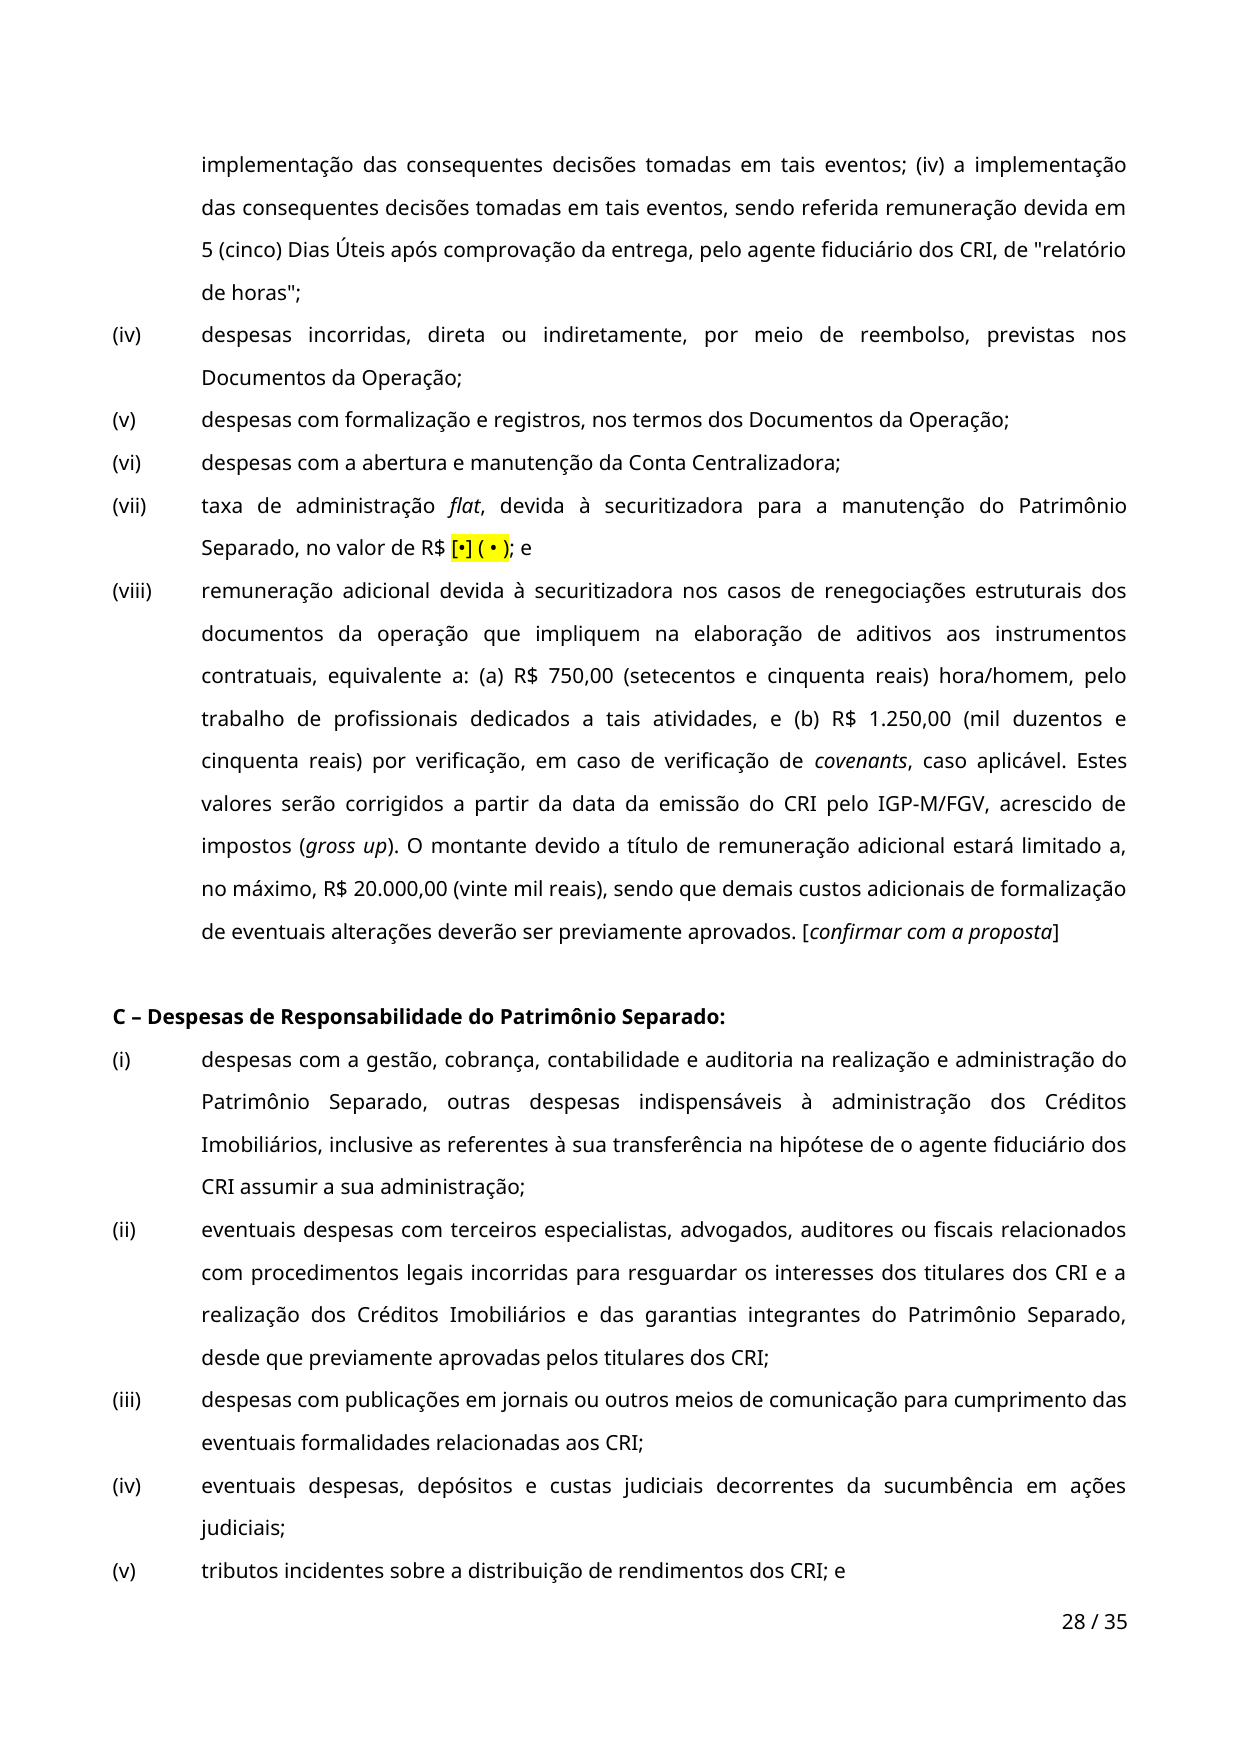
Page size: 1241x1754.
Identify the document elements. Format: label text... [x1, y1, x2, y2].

list despesas com publicações em jornais ou outros meios de comunicação para cumprimento das eventuais formalidades relacionadas aos CRI; [112, 1386, 1128, 1457]
list despesas incorridas, direta ou indiretamente, por meio de reembolso, previstas nos Documentos da Operação; [112, 320, 1128, 391]
text C – Despesas de Responsabilidade do Patrimônio Separado: [112, 1002, 1128, 1031]
list despesas com a abertura e manutenção da Conta Centralizadora; [112, 448, 1128, 477]
list despesas com a gestão, cobrança, contabilidade e auditoria na realização e administração do Patrimônio Separado, outras despesas indispensáveis à administração dos Créditos Imobiliários, inclusive as referentes à sua transferência na hipótese de o agente fiduciário dos CRI assumir a sua administração; [112, 1045, 1128, 1201]
list remuneração adicional devida à securitizadora nos casos de renegociações estruturais dos documentos da operação que impliquem na elaboração de aditivos aos instrumentos contratuais, equivalente a: (a) R$ 750,00 (setecentos e cinquenta reais) hora/homem, pelo trabalho de profissionais dedicados a tais atividades, e (b) R$ 1.250,00 (mil duzentos e cinquenta reais) por verificação, em caso de verificação de covenants, caso aplicável. Estes valores serão corrigidos a partir da data da emissão do CRI pelo IGP-M/FGV, acrescido de impostos (gross up). O montante devido a título de remuneração adicional estará limitado a, no máximo, R$ 20.000,00 (vinte mil reais), sendo que demais custos adicionais de formalização de eventuais alterações deverão ser previamente aprovados. [confirmar com a proposta] [112, 576, 1128, 945]
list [112, 150, 1128, 306]
list eventuais despesas com terceiros especialistas, advogados, auditores ou fiscais relacionados com procedimentos legais incorridas para resguardar os interesses dos titulares dos CRI e a realização dos Créditos Imobiliários e das garantias integrantes do Patrimônio Separado, desde que previamente aprovadas pelos titulares dos CRI; [112, 1215, 1128, 1371]
list despesas com formalização e registros, nos termos dos Documentos da Operação; [112, 406, 1128, 434]
list taxa de administração flat, devida à securitizadora para a manutenção do Patrimônio Separado, no valor de R$ [•] ( • ); e [112, 491, 1128, 562]
list eventuais despesas, depósitos e custas judiciais decorrentes da sucumbência em ações judiciais; [112, 1471, 1128, 1542]
list tributos incidentes sobre a distribuição de rendimentos dos CRI; e [112, 1556, 1128, 1584]
